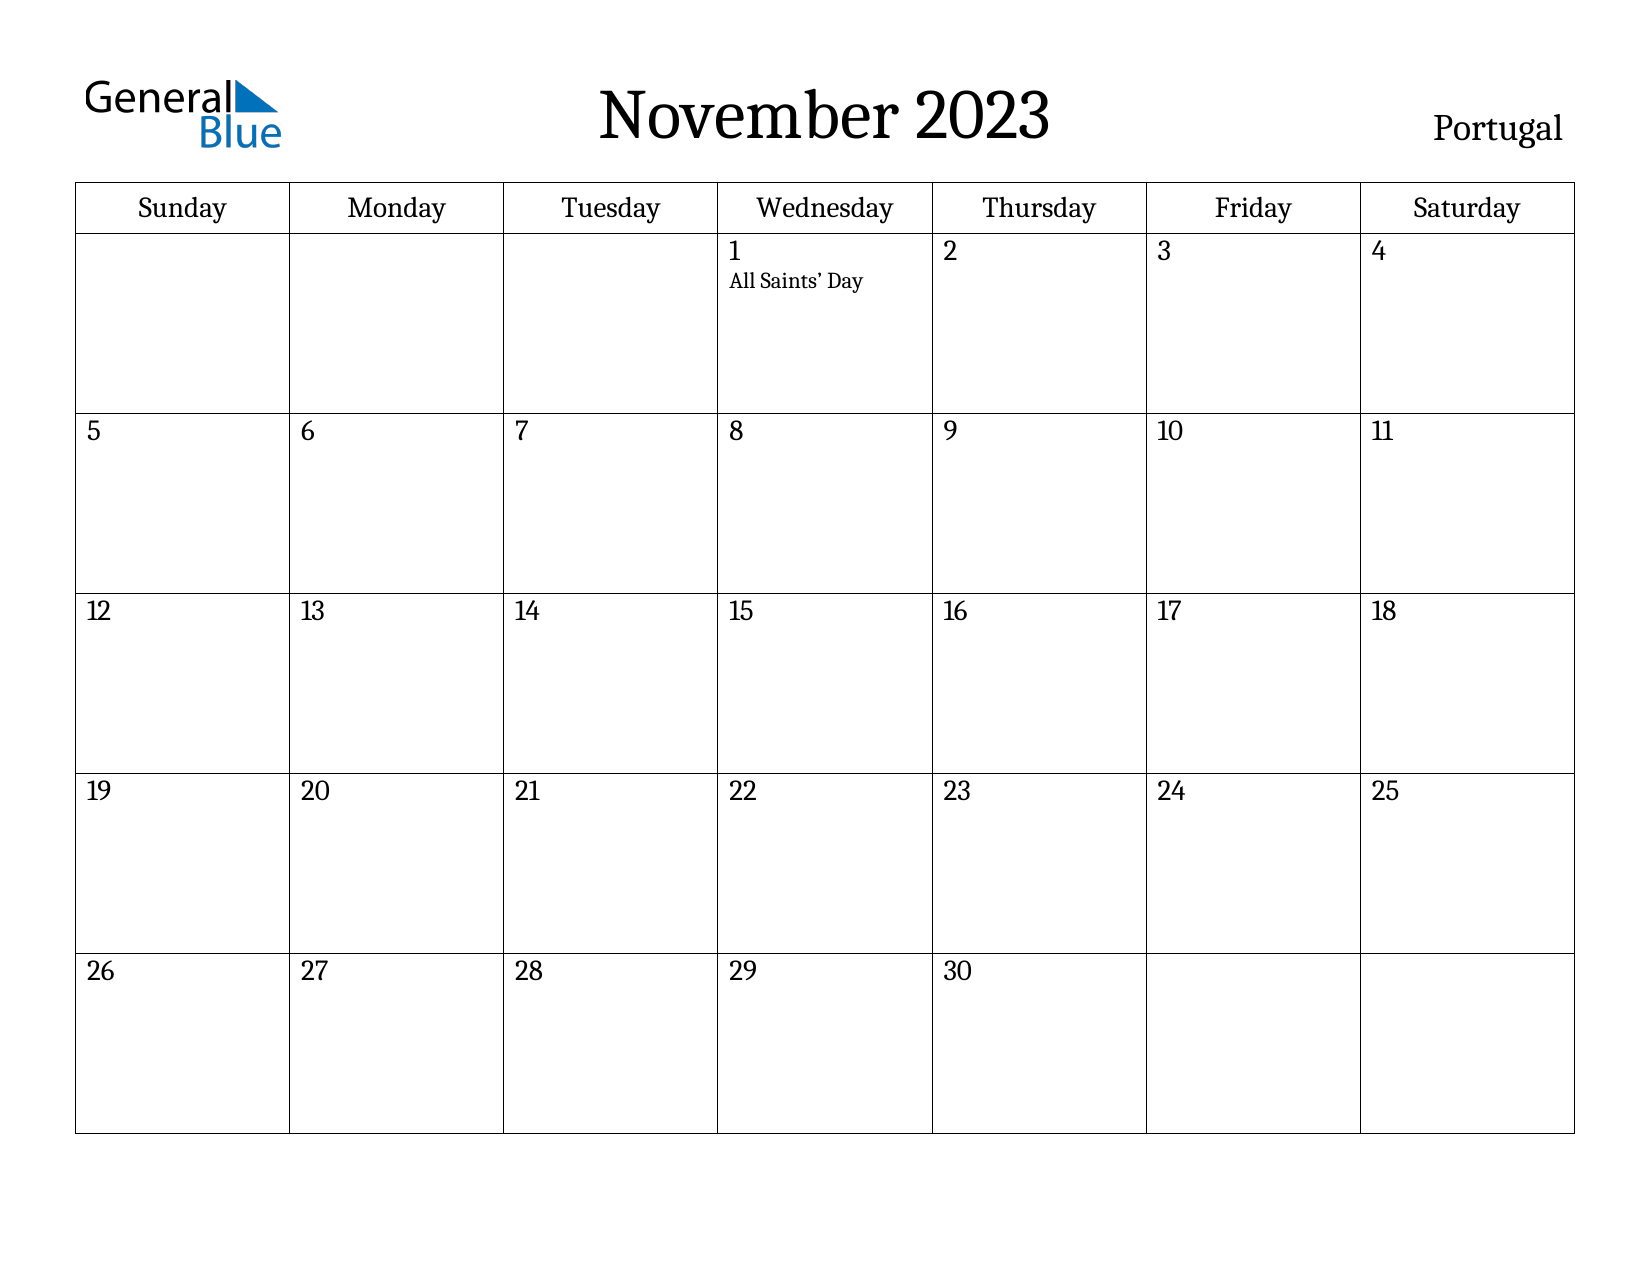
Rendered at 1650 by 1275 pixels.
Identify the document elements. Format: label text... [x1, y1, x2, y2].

table_cell Monday [290, 183, 503, 233]
table_cell [290, 988, 503, 1133]
table_cell 6 [290, 414, 503, 447]
table_cell 15 [718, 594, 932, 627]
table_cell [290, 627, 503, 773]
table_cell [290, 267, 503, 413]
table_cell Sunday [76, 183, 289, 233]
table_cell [718, 448, 932, 593]
table_cell 26 [76, 954, 289, 987]
table_cell [290, 808, 503, 953]
table_cell 23 [933, 774, 1146, 807]
table_cell [933, 988, 1146, 1133]
table_header [76, 75, 503, 182]
table_cell 14 [504, 594, 717, 627]
table_cell 17 [1147, 594, 1360, 627]
table_cell 7 [504, 414, 717, 447]
table_cell Tuesday [504, 183, 717, 233]
table_cell 21 [504, 774, 717, 807]
table_cell [1361, 808, 1574, 953]
table_cell 8 [718, 414, 932, 447]
table_cell [76, 988, 289, 1133]
table_cell [1361, 627, 1574, 773]
table_cell [504, 267, 717, 413]
table_cell 16 [933, 594, 1146, 627]
table_cell [290, 448, 503, 593]
table_cell 29 [718, 954, 932, 987]
table_cell [1361, 954, 1574, 987]
table_cell [1147, 448, 1360, 593]
table_cell Thursday [933, 183, 1146, 233]
table_cell 30 [933, 954, 1146, 987]
table_cell 28 [504, 954, 717, 987]
table_cell Saturday [1361, 183, 1574, 233]
table_cell [76, 627, 289, 773]
table_cell [1361, 267, 1574, 413]
table_cell [718, 988, 932, 1133]
table_cell [1147, 988, 1360, 1133]
table_cell [1147, 267, 1360, 413]
table_cell 19 [76, 774, 289, 807]
table_cell Wednesday [718, 183, 932, 233]
table_cell [1147, 954, 1360, 987]
table_cell [1147, 627, 1360, 773]
table_cell 27 [290, 954, 503, 987]
table_cell 22 [718, 774, 932, 807]
table_cell [76, 448, 289, 593]
table_cell [1361, 988, 1574, 1133]
table_cell [504, 988, 717, 1133]
table_cell 25 [1361, 774, 1574, 807]
table_cell 9 [933, 414, 1146, 447]
table_cell [504, 808, 717, 953]
table_cell 13 [290, 594, 503, 627]
table_cell [290, 234, 503, 267]
table_cell [933, 627, 1146, 773]
table_cell [933, 267, 1146, 413]
table_cell 5 [76, 414, 289, 447]
table_header November 2023 [504, 75, 1146, 182]
table_cell 11 [1361, 414, 1574, 447]
table_cell [504, 448, 717, 593]
table_cell 10 [1147, 414, 1360, 447]
table_cell 1 [718, 234, 932, 267]
table_cell [76, 234, 289, 267]
table_cell [933, 808, 1146, 953]
table_cell [1147, 808, 1360, 953]
table_cell 12 [76, 594, 289, 627]
table_cell 3 [1147, 234, 1360, 267]
table_cell [1361, 448, 1574, 593]
table_cell 4 [1361, 234, 1574, 267]
table_cell [718, 627, 932, 773]
table_cell [76, 267, 289, 413]
table_cell [718, 808, 932, 953]
picture [86, 80, 281, 148]
table_cell [504, 234, 717, 267]
table_cell 2 [933, 234, 1146, 267]
table_cell 18 [1361, 594, 1574, 627]
table_header Portugal [1146, 75, 1574, 182]
table_cell [933, 448, 1146, 593]
table_cell Friday [1147, 183, 1360, 233]
table_cell 20 [290, 774, 503, 807]
table_cell 24 [1147, 774, 1360, 807]
table_cell [76, 808, 289, 953]
table_cell [504, 627, 717, 773]
table_cell All Saints’ Day [718, 267, 932, 413]
